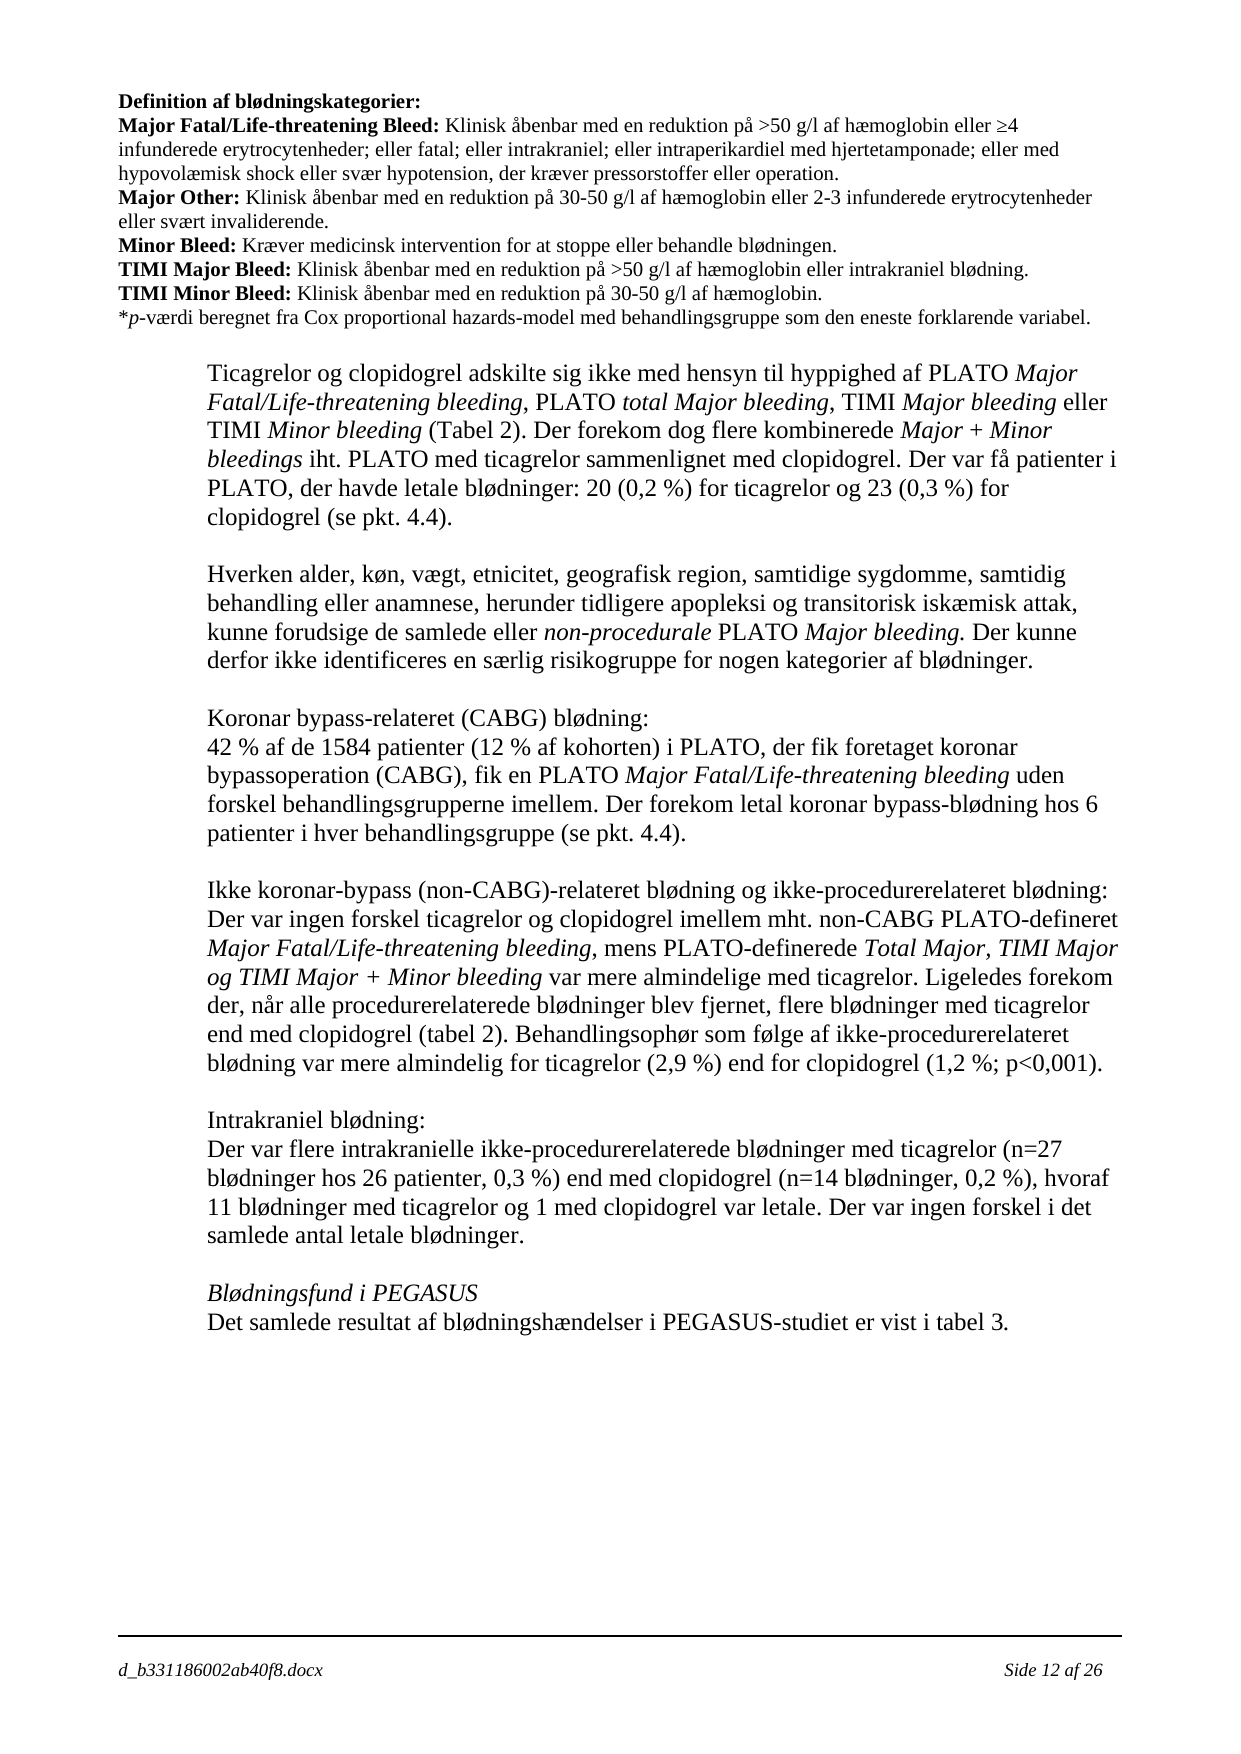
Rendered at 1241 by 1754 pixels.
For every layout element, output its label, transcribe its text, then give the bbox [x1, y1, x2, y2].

text Major Other: Klinisk åbenbar med en reduktion på 30-50 g/l af hæmoglobin eller 2-3 infunderede erytrocytenheder eller svært invaliderende. [118, 185, 1122, 233]
text Der var flere intrakranielle ikke-procedurerelaterede blødninger med ticagrelor (n=27 blødninger hos 26 patienter, 0,3 %) end med clopidogrel (n=14 blødninger, 0,2 %), hvoraf 11 blødninger med ticagrelor og 1 med clopidogrel var letale. Der var ingen forskel i det samlede antal letale blødninger. [207, 1134, 1122, 1249]
text Hverken alder, køn, vægt, etnicitet, geografisk region, samtidige sygdomme, samtidig behandling eller anamnese, herunder tidligere apopleksi og transitorisk iskæmisk attak, kunne forudsige de samlede eller non-procedurale PLATO Major bleeding. Der kunne derfor ikke identificeres en særlig risikogruppe for nogen kategorier af blødninger. [207, 559, 1122, 674]
text TIMI Minor Bleed: Klinisk åbenbar med en reduktion på 30-50 g/l af hæmoglobin. [118, 281, 1122, 305]
text Der var ingen forskel ticagrelor og clopidogrel imellem mht. non-CABG PLATO-defineret Major Fatal/Life-threatening bleeding, mens PLATO-definerede Total Major, TIMI Major og TIMI Major + Minor bleeding var mere almindelige med ticagrelor. Ligeledes forekom der, når alle procedurerelaterede blødninger blev fjernet, flere blødninger med ticagrelor end med clopidogrel (tabel 2). Behandlingsophør som følge af ikke-procedurerelateret blødning var mere almindelig for ticagrelor (2,9 %) end for clopidogrel (1,2 %; p<0,001). [207, 904, 1122, 1077]
text Ticagrelor og clopidogrel adskilte sig ikke med hensyn til hyppighed af PLATO Major Fatal/Life-threatening bleeding, PLATO total Major bleeding, TIMI Major bleeding eller TIMI Minor bleeding (Tabel 2). Der forekom dog flere kombinerede Major + Minor bleedings iht. PLATO med ticagrelor sammenlignet med clopidogrel. Der var få patienter i PLATO, der havde letale blødninger: 20 (0,2 %) for ticagrelor og 23 (0,3 %) for clopidogrel (se pkt. 4.4). [207, 358, 1122, 531]
text Major Fatal/Life-threatening Bleed: Klinisk åbenbar med en reduktion på >50 g/l af hæmoglobin eller ≥4 infunderede erytrocytenheder; eller fatal; eller intrakraniel; eller intraperikardiel med hjertetamponade; eller med hypovolæmisk shock eller svær hypotension, der kræver pressorstoffer eller operation. [118, 113, 1122, 185]
text Koronar bypass-relateret (CABG) blødning: [207, 703, 1122, 732]
text Intrakraniel blødning: [207, 1106, 1122, 1134]
text Minor Bleed: Kræver medicinsk intervention for at stoppe eller behandle blødningen. [118, 233, 1122, 257]
text 42 % af de 1584 patienter (12 % af kohorten) i PLATO, der fik foretaget koronar bypassoperation (CABG), fik en PLATO Major Fatal/Life-threatening bleeding uden forskel behandlingsgrupperne imellem. Der forekom letal koronar bypass-blødning hos 6 patienter i hver behandlingsgruppe (se pkt. 4.4). [207, 732, 1122, 847]
text Ikke koronar-bypass (non-CABG)-relateret blødning og ikke-procedurerelateret blødning: [207, 876, 1122, 904]
text Definition af blødningskategorier: [118, 89, 1122, 113]
text Blødningsfund i PEGASUS [207, 1278, 1122, 1307]
text *p-værdi beregnet fra Cox proportional hazards-model med behandlingsgruppe som den eneste forklarende variabel. [118, 305, 1122, 329]
text TIMI Major Bleed: Klinisk åbenbar med en reduktion på >50 g/l af hæmoglobin eller intrakraniel blødning. [118, 257, 1122, 281]
text Det samlede resultat af blødningshændelser i PEGASUS-studiet er vist i tabel 3. [207, 1307, 1122, 1336]
